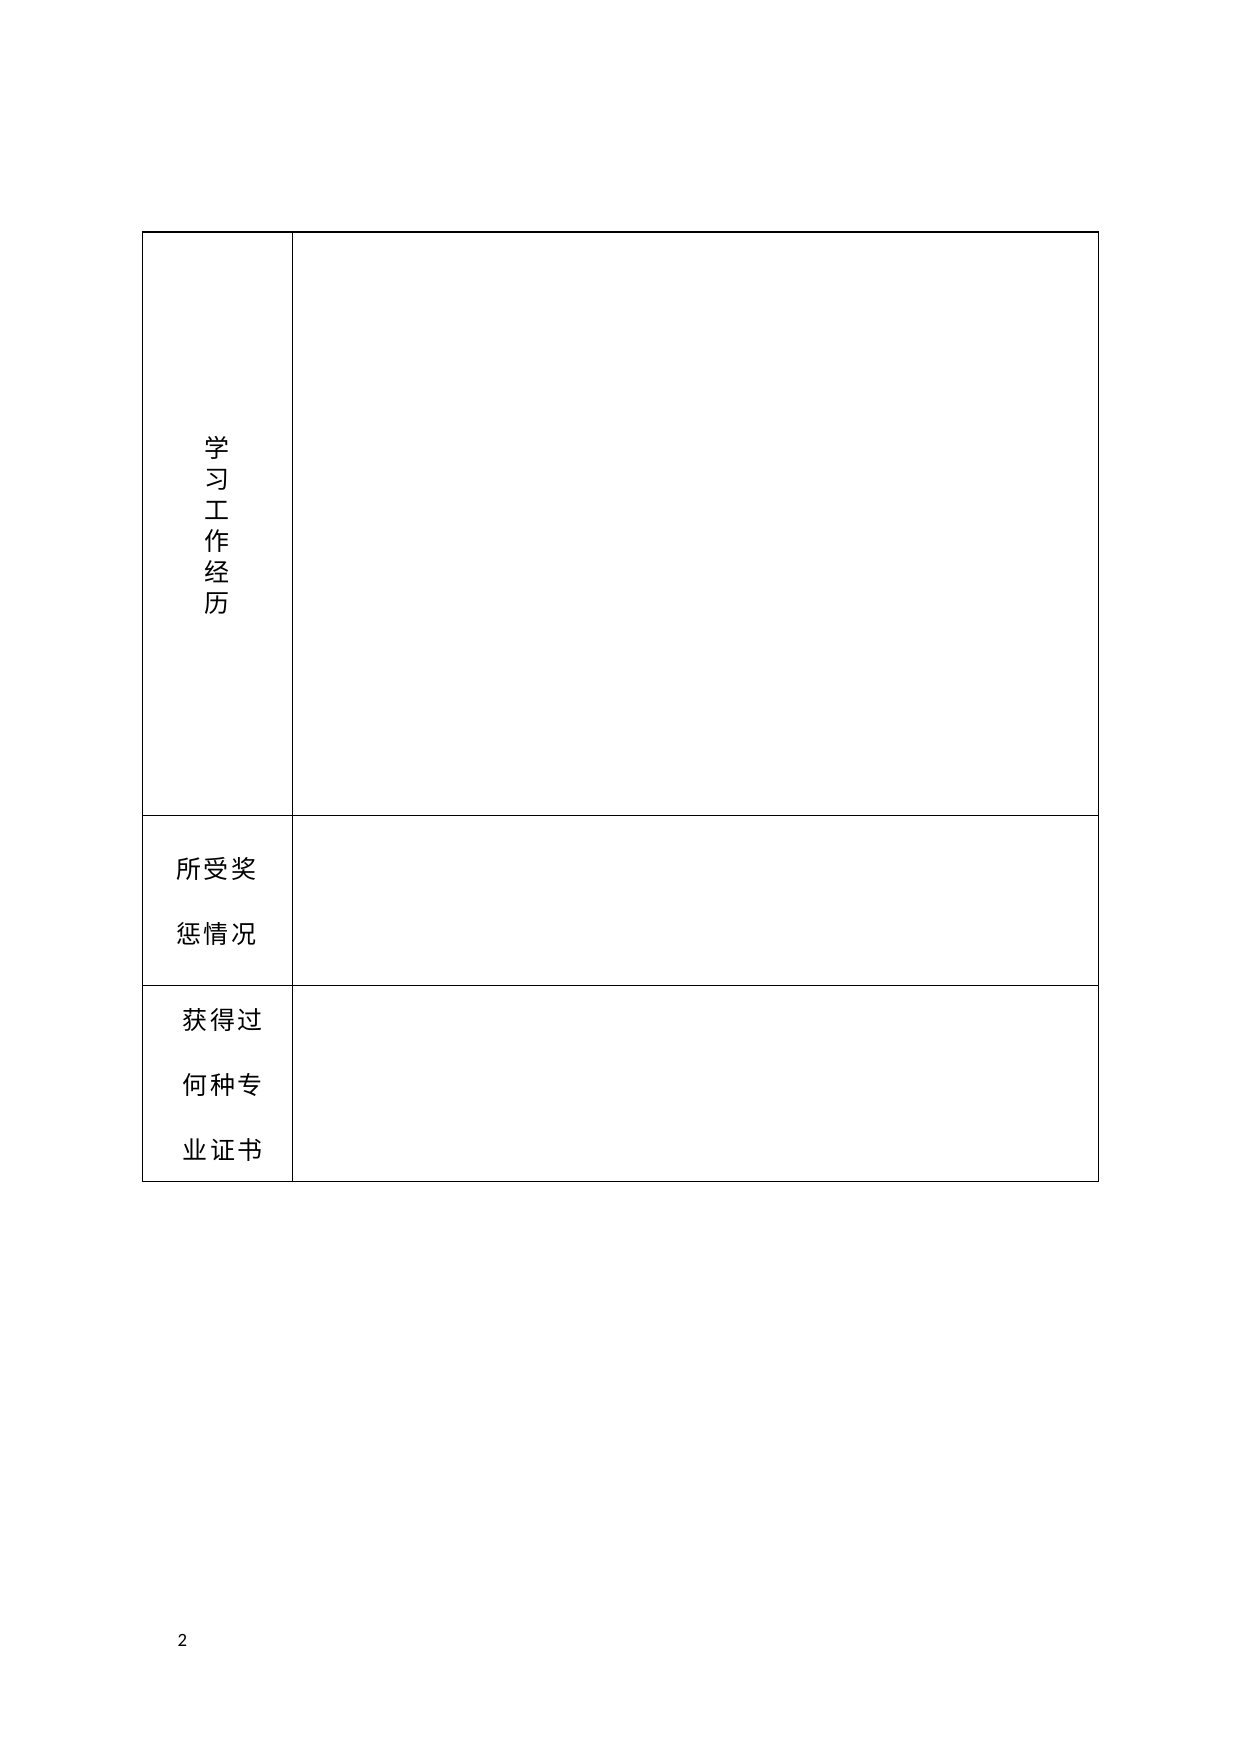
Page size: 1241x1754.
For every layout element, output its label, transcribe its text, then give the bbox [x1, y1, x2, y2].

table_cell [293, 233, 1098, 815]
table_cell [293, 986, 1098, 1181]
table_cell [293, 816, 1098, 985]
table_cell 获得过何种专业证书 [143, 986, 292, 1181]
table_cell 所受奖惩情况 [143, 816, 292, 985]
table_cell 学 习 工 作 经 历 [143, 233, 292, 815]
